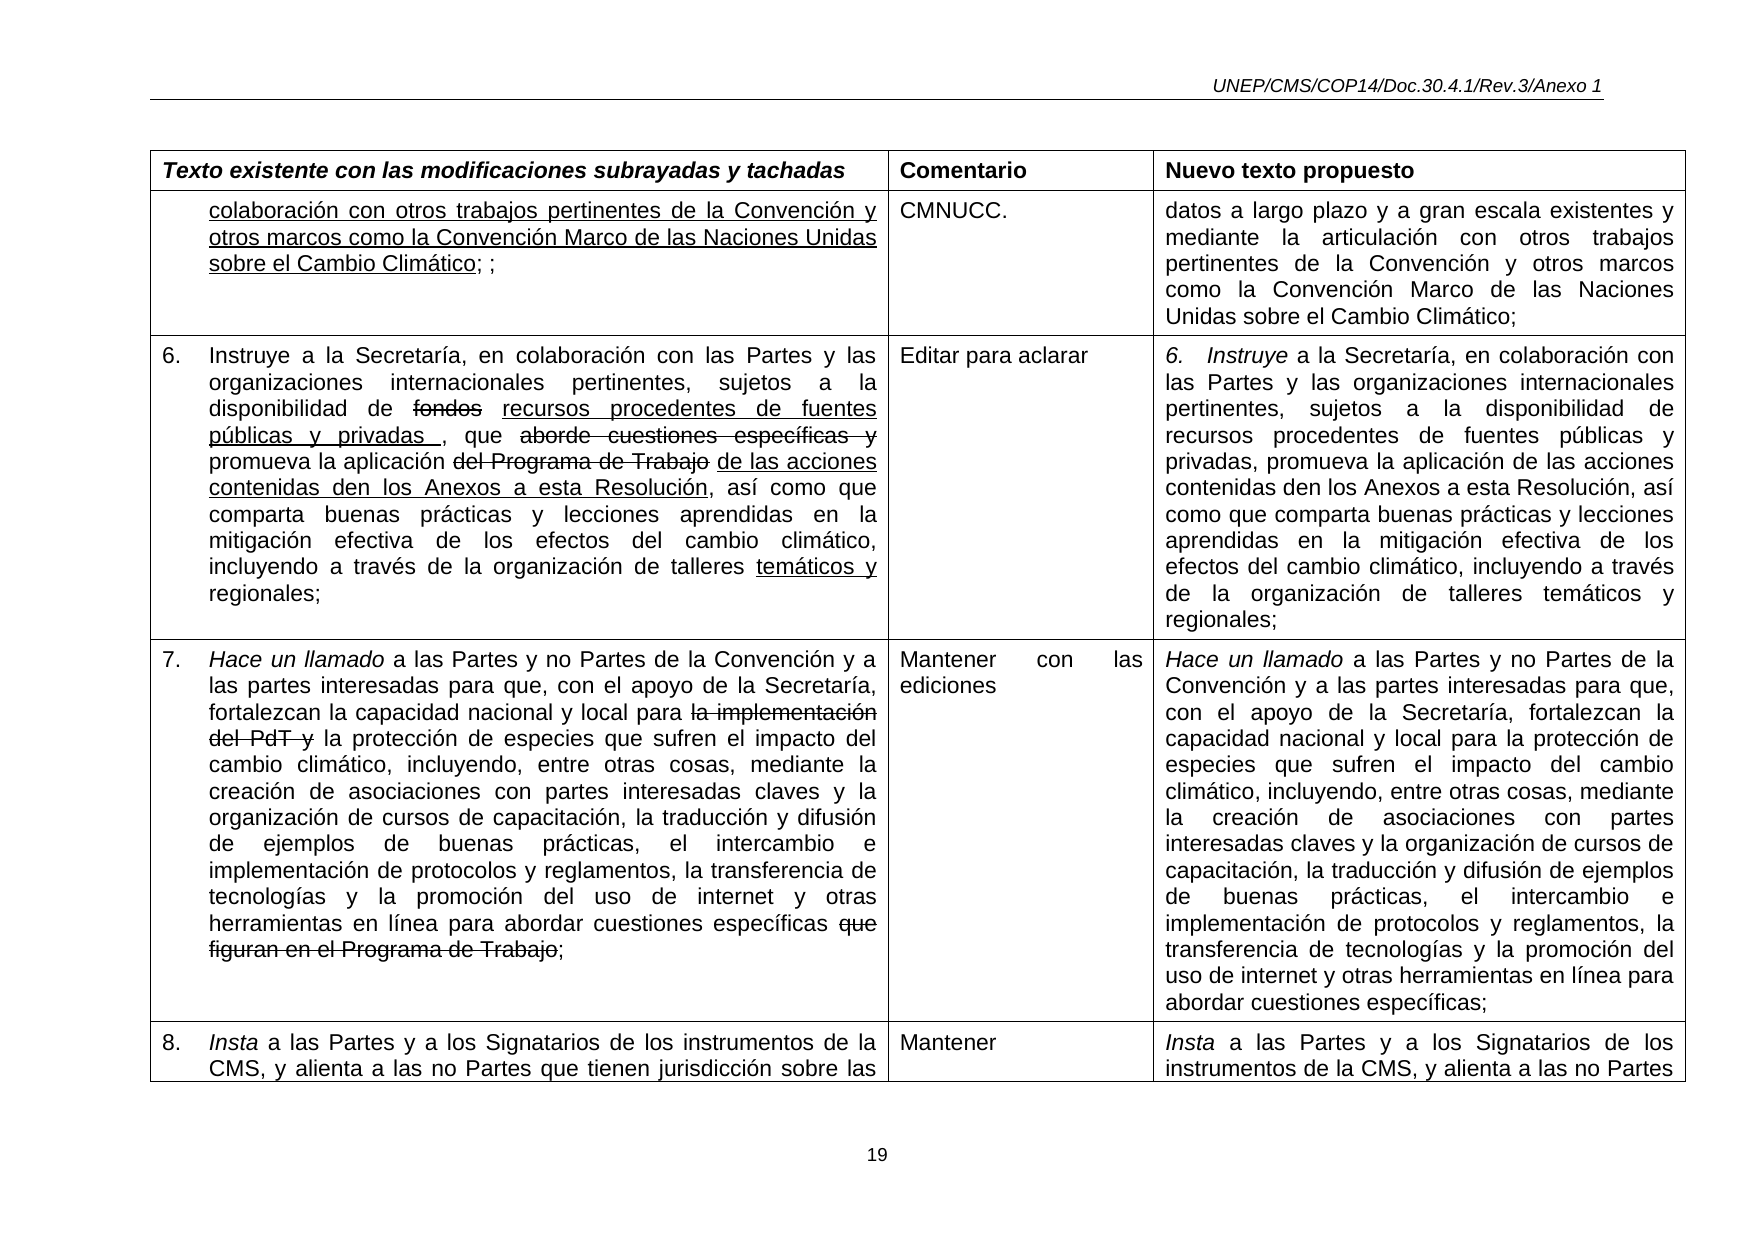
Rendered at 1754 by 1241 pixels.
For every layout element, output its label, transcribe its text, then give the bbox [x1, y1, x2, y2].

table_cell Mantener [889, 1022, 1153, 1081]
table_cell Mantener con las ediciones [889, 640, 1153, 1021]
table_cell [151, 1022, 888, 1081]
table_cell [151, 191, 888, 335]
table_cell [889, 191, 1153, 335]
table_cell Hace un llamado a las Partes y no Partes de la Convención y a las partes interesadas para que, con el apoyo de la Secretaría, fortalezcan la capacidad nacional y local para la implementación del PdT y la protección de especies que sufren el impacto del cambio climático, incluyendo, entre otras cosas, mediante la creación de asociaciones con partes interesadas claves y la organización de cursos de capacitación, la traducción y difusión de ejemplos de buenas prácticas, el intercambio e implementación de protocolos y reglamentos, la transferencia de tecnologías y la promoción del uso de internet y otras herramientas en línea para abordar cuestiones específicas que figuran en el Programa de Trabajo; [151, 640, 888, 1021]
table_header Nuevo texto propuesto [1154, 151, 1685, 190]
table_cell Editar para aclarar [889, 336, 1153, 639]
table_header Texto existente con las modificaciones subrayadas y tachadas [151, 151, 888, 190]
table_cell Instruye a la Secretaría, en colaboración con las Partes y las organizaciones internacionales pertinentes, sujetos a la disponibilidad de fondos recursos procedentes de fuentes públicas y privadas , que aborde cuestiones específicas y promueva la aplicación del Programa de Trabajo de las acciones contenidas den los Anexos a esta Resolución, así como que comparta buenas prácticas y lecciones aprendidas en la mitigación efectiva de los efectos del cambio climático, incluyendo a través de la organización de talleres temáticos y regionales; [151, 336, 888, 639]
table_header Comentario [889, 151, 1153, 190]
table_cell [1154, 191, 1685, 335]
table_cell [1154, 1022, 1685, 1081]
table_cell Hace un llamado a las Partes y no Partes de la Convención y a las partes interesadas para que, con el apoyo de la Secretaría, fortalezcan la capacidad nacional y local para la protección de especies que sufren el impacto del cambio climático, incluyendo, entre otras cosas, mediante la creación de asociaciones con partes interesadas claves y la organización de cursos de capacitación, la traducción y difusión de ejemplos de buenas prácticas, el intercambio e implementación de protocolos y reglamentos, la transferencia de tecnologías y la promoción del uso de internet y otras herramientas en línea para abordar cuestiones específicas; [1154, 640, 1685, 1021]
table_cell 6. Instruye a la Secretaría, en colaboración con las Partes y las organizaciones internacionales pertinentes, sujetos a la disponibilidad de recursos procedentes de fuentes públicas y privadas, promueva la aplicación de las acciones contenidas den los Anexos a esta Resolución, así como que comparta buenas prácticas y lecciones aprendidas en la mitigación efectiva de los efectos del cambio climático, incluyendo a través de la organización de talleres temáticos y regionales; [1154, 336, 1685, 639]
